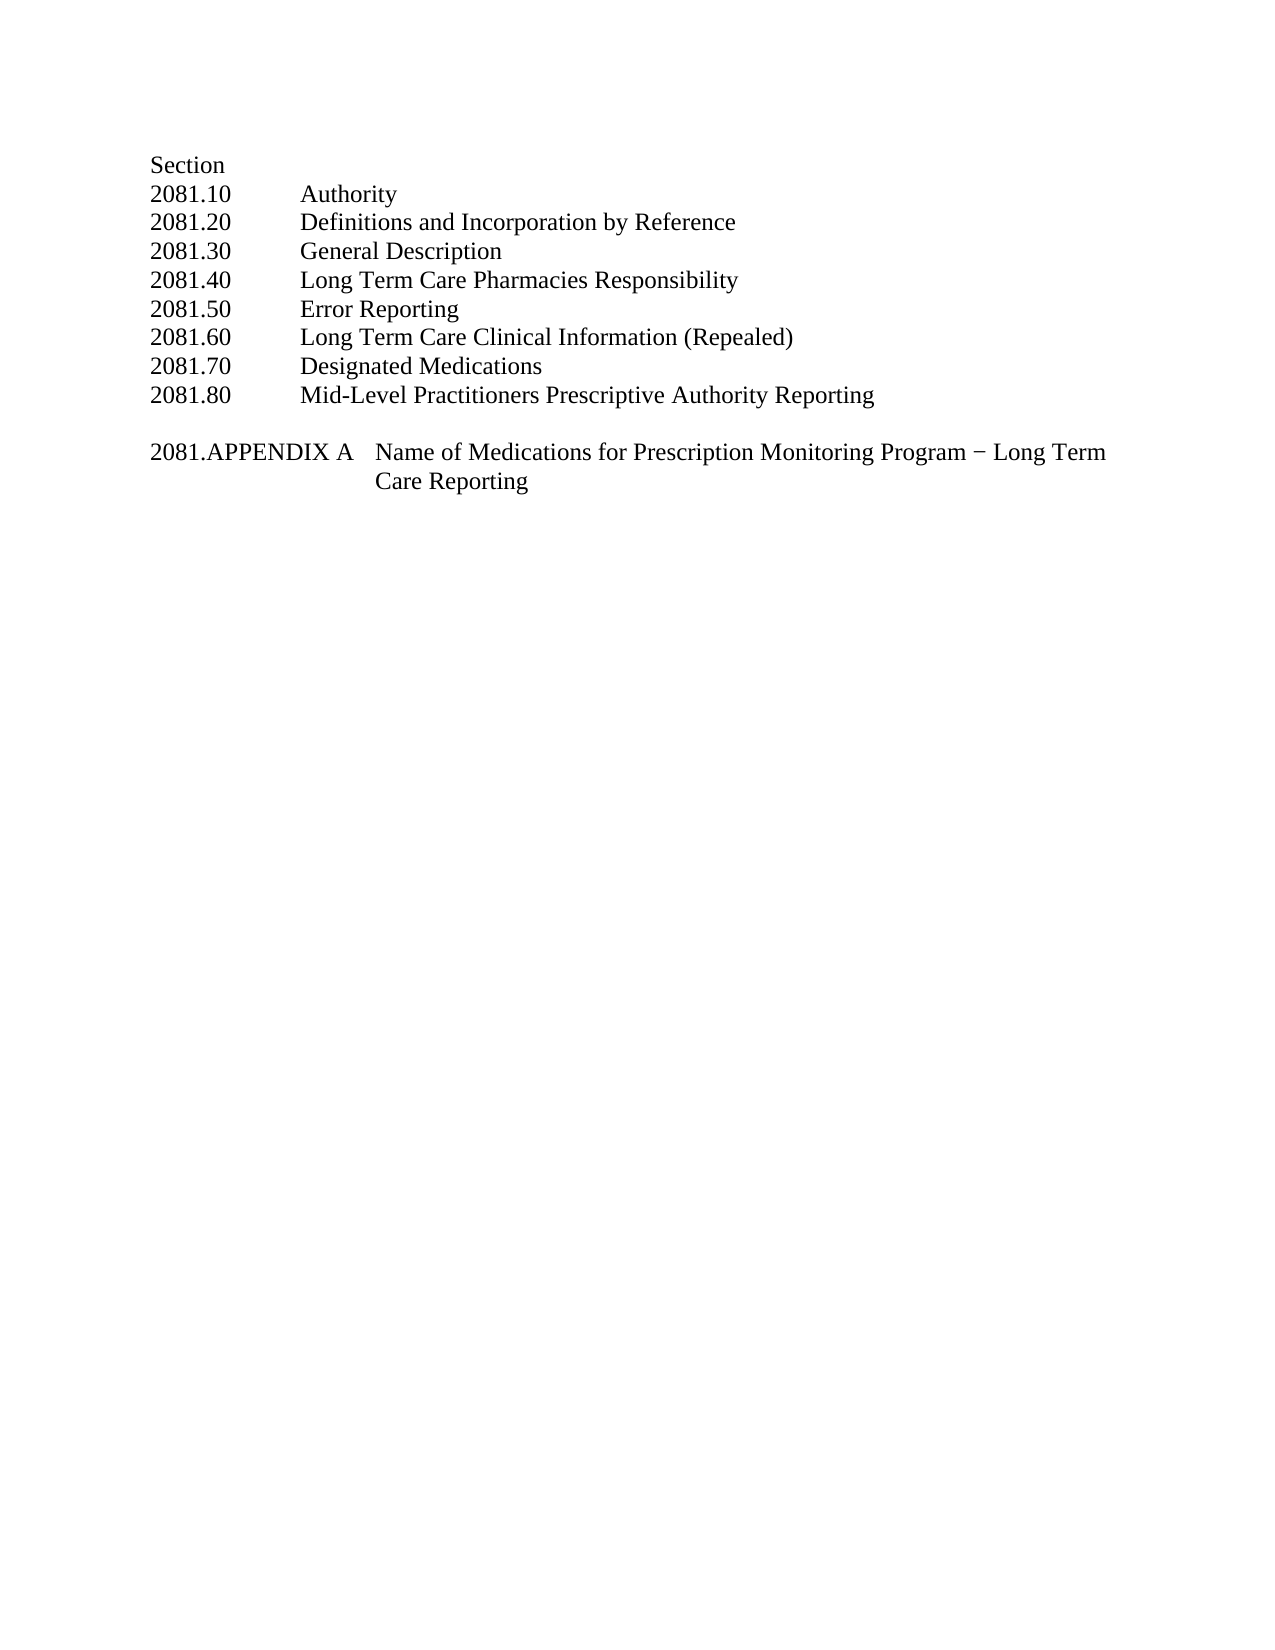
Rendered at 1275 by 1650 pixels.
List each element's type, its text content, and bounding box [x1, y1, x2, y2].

text 2081.30 General Description [150, 236, 1125, 265]
text 2081.APPENDIX A Name of Medications for Prescription Monitoring Program − Long Term Care Reporting [150, 437, 1125, 495]
text 2081.20 Definitions and Incorporation by Reference [150, 207, 1125, 236]
text 2081.70 Designated Medications [150, 351, 1125, 380]
text 2081.40 Long Term Care Pharmacies Responsibility [150, 265, 1125, 294]
text 2081.10 Authority [150, 179, 1125, 207]
text 2081.80 Mid-Level Practitioners Prescriptive Authority Reporting [150, 380, 1125, 409]
text 2081.60 Long Term Care Clinical Information (Repealed) [150, 322, 1125, 351]
text 2081.50 Error Reporting [150, 294, 1125, 322]
text Section [150, 150, 1125, 179]
